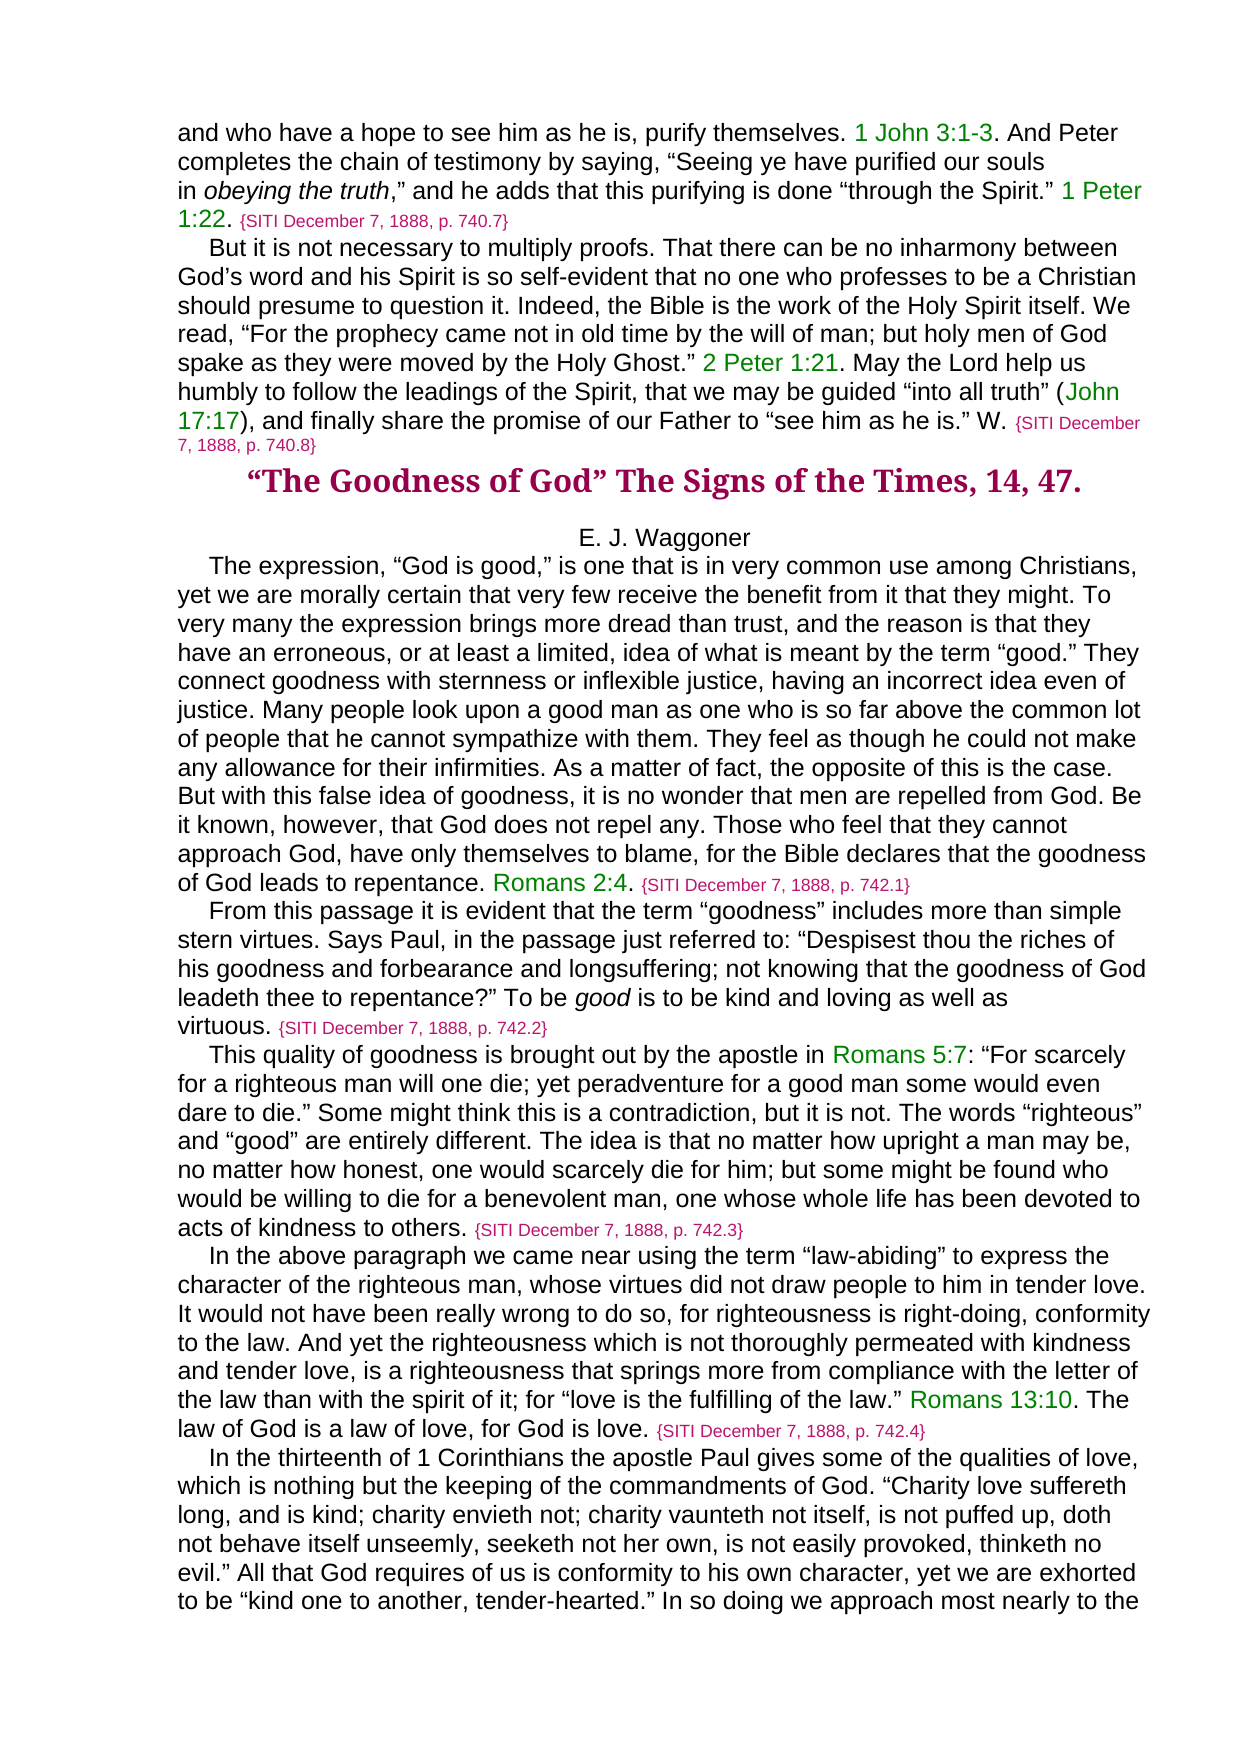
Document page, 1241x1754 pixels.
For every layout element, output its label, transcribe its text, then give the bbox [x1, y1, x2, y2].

text But it is not necessary to multiply proofs. That there can be no inharmony between God’s word and his Spirit is so self-evident that no one who professes to be a Christian should presume to question it. Indeed, the Bible is the work of the Holy Spirit itself. We read, “For the prophecy came not in old time by the will of man; but holy men of God spake as they were moved by the Holy Ghost.” 2 Peter 1:21. May the Lord help us humbly to follow the leadings of the Spirit, that we may be guided “into all truth” (John 17:17), and finally share the promise of our Father to “see him as he is.” W. {SITI December 7, 1888, p. 740.8} [177, 233, 1152, 455]
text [177, 118, 1152, 233]
text In the above paragraph we came near using the term “law-abiding” to express the character of the righteous man, whose virtues did not draw people to him in tender love. It would not have been really wrong to do so, for righteousness is right-doing, conformity to the law. And yet the righteousness which is not thoroughly permeated with kindness and tender love, is a righteousness that springs more from compliance with the letter of the law than with the spirit of it; for “love is the fulfilling of the law.” Romans 13:10. The law of God is a law of love, for God is love. {SITI December 7, 1888, p. 742.4} [177, 1241, 1152, 1442]
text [177, 1442, 1152, 1615]
text The expression, “God is good,” is one that is in very common use among Christians, yet we are morally certain that very few receive the benefit from it that they might. To very many the expression brings more dread than trust, and the reason is that they have an erroneous, or at least a limited, idea of what is meant by the term “good.” They connect goodness with sternness or inflexible justice, having an incorrect idea even of justice. Many people look upon a good man as one who is so far above the common lot of people that he cannot sympathize with them. They feel as though he could not make any allowance for their infirmities. As a matter of fact, the opposite of this is the case. But with this false idea of goodness, it is no wonder that men are repelled from God. Be it known, however, that God does not repel any. Those who feel that they cannot approach God, have only themselves to blame, for the Bible declares that the goodness of God leads to repentance. Romans 2:4. {SITI December 7, 1888, p. 742.1} [177, 551, 1152, 896]
text E. J. Waggoner [177, 522, 1152, 551]
text From this passage it is evident that the term “goodness” includes more than simple stern virtues. Says Paul, in the passage just referred to: “Despisest thou the riches of his goodness and forbearance and longsuffering; not knowing that the goodness of God leadeth thee to repentance?” To be good is to be kind and loving as well as virtuous. {SITI December 7, 1888, p. 742.2} [177, 896, 1152, 1040]
text This quality of goodness is brought out by the apostle in Romans 5:7: “For scarcely for a righteous man will one die; yet peradventure for a good man some would even dare to die.” Some might think this is a contradiction, but it is not. The words “righteous” and “good” are entirely different. The idea is that no matter how upright a man may be, no matter how honest, one would scarcely die for him; but some might be found who would be willing to die for a benevolent man, one whose whole life has been devoted to acts of kindness to others. {SITI December 7, 1888, p. 742.3} [177, 1040, 1152, 1241]
text “The Goodness of God” The Signs of the Times, 14, 47. [177, 455, 1152, 502]
